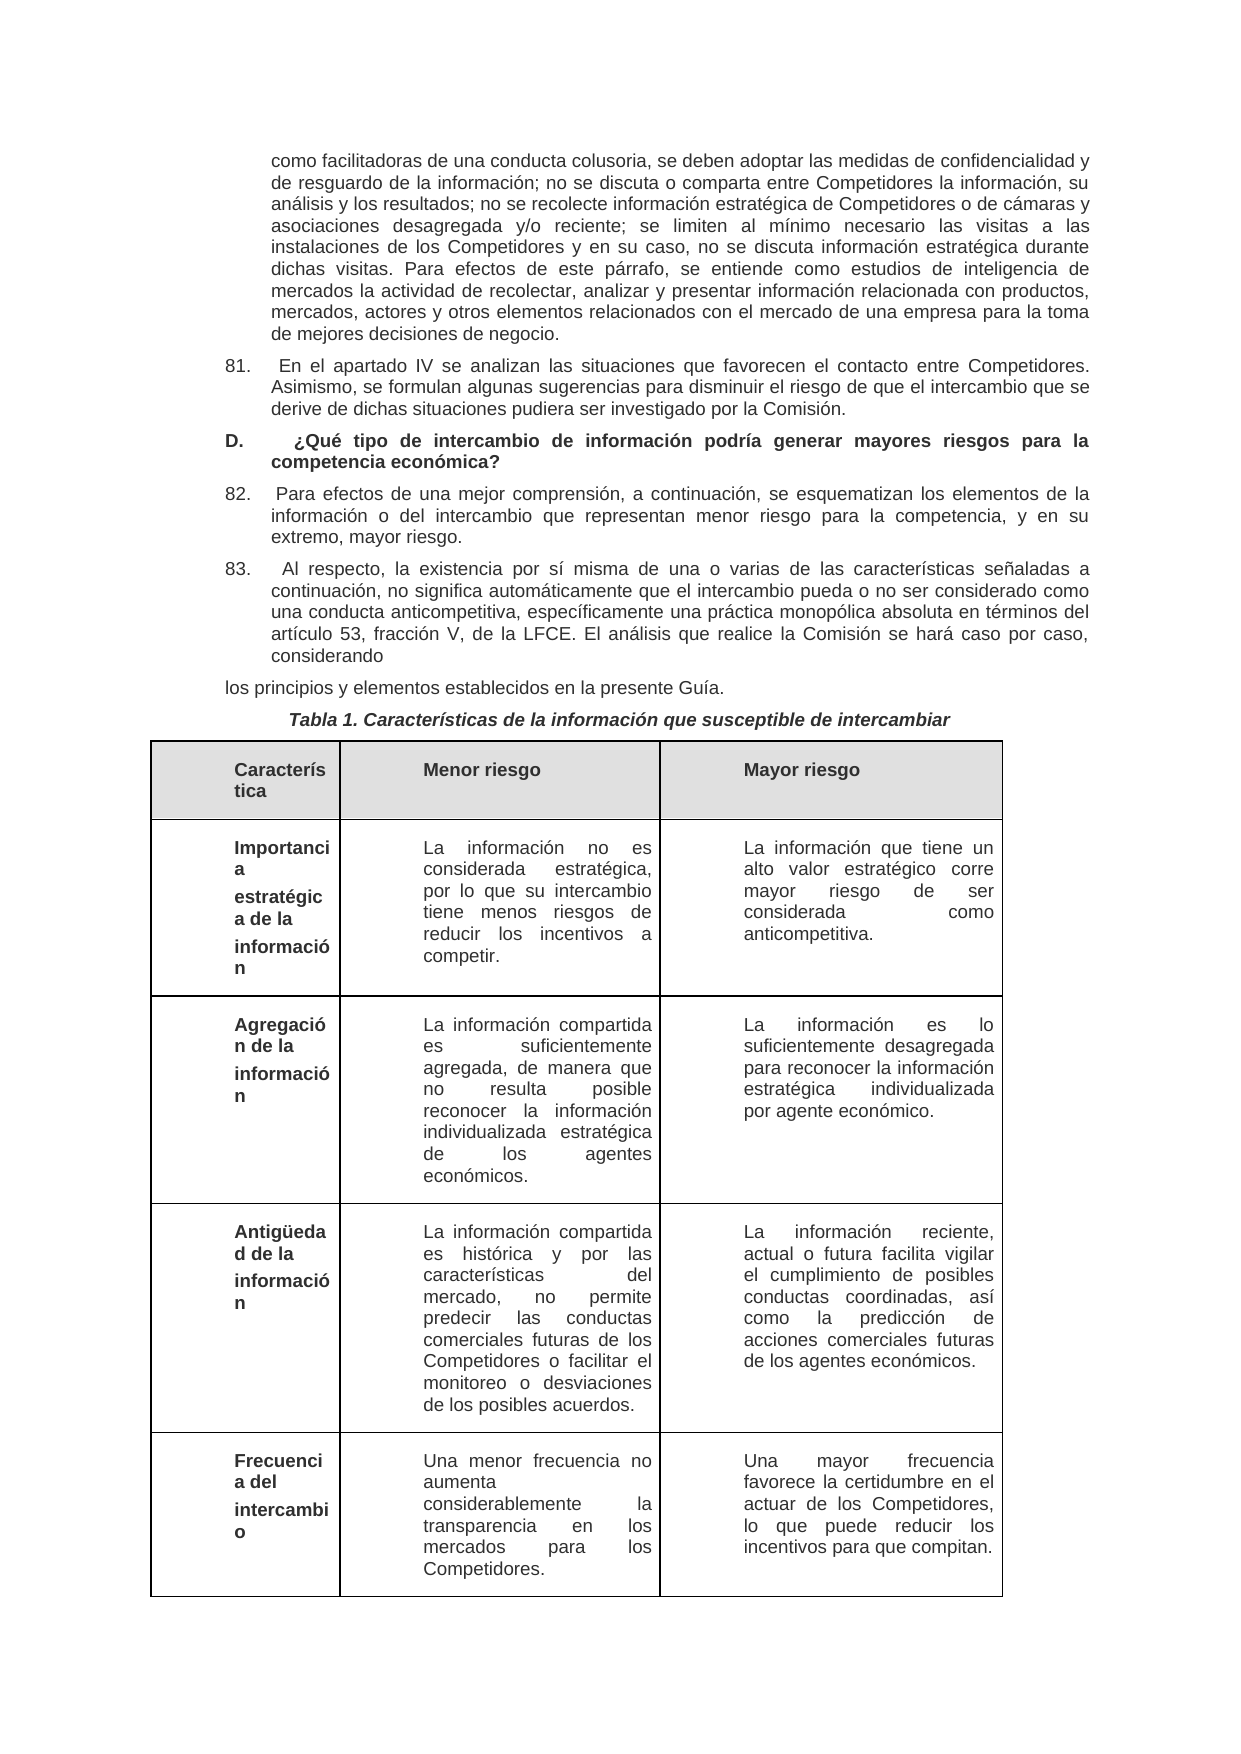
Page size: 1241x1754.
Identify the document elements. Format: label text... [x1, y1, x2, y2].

table_cell Una menor frecuencia no aumenta considerablemente la transparencia en los mercados para los Competidores. [341, 1433, 659, 1596]
text 81. En el apartado IV se analizan las situaciones que favorecen el contacto entre Competidores. Asimismo, se formulan algunas sugerencias para disminuir el riesgo de que el intercambio que se derive de dichas situaciones pudiera ser investigado por la Comisión. [225, 354, 1090, 419]
table_cell Una mayor frecuencia favorece la certidumbre en el actuar de los Competidores, lo que puede reducir los incentivos para que compitan. [661, 1433, 1002, 1596]
text 83. Al respecto, la existencia por sí misma de una o varias de las características señaladas a continuación, no significa automáticamente que el intercambio pueda o no ser considerado como una conducta anticompetitiva, específicamente una práctica monopólica absoluta en términos del artículo 53, fracción V, de la LFCE. El análisis que realice la Comisión se hará caso por caso, considerando [225, 558, 1090, 666]
table_cell La información compartida es histórica y por las características del mercado, no permite predecir las conductas comerciales futuras de los Competidores o facilitar el monitoreo o desviaciones de los posibles acuerdos. [341, 1204, 659, 1432]
text D. ¿Qué tipo de intercambio de información podría generar mayores riesgos para la competencia económica? [225, 429, 1090, 473]
text los principios y elementos establecidos en la presente Guía. [225, 676, 1090, 698]
table_header Mayor riesgo [661, 742, 1002, 818]
table_cell Agregación de la información [152, 997, 339, 1203]
table_cell La información compartida es suficientemente agregada, de manera que no resulta posible reconocer la información individualizada estratégica de los agentes económicos. [341, 997, 659, 1203]
table_cell La información no es considerada estratégica, por lo que su intercambio tiene menos riesgos de reducir los incentivos a competir. [341, 820, 659, 995]
table_cell Antigüedad de la información [152, 1204, 339, 1432]
table_cell La información que tiene un alto valor estratégico corre mayor riesgo de ser considerada como anticompetitiva. [661, 820, 1002, 995]
table_header Menor riesgo [341, 742, 659, 818]
table_header Característica [152, 742, 339, 818]
table_cell Importancia estratégica de la información [152, 820, 339, 995]
text 82. Para efectos de una mejor comprensión, a continuación, se esquematizan los elementos de la información o del intercambio que representan menor riesgo para la competencia, y en su extremo, mayor riesgo. [225, 483, 1090, 548]
text Tabla 1. Características de la información que susceptible de intercambiar [150, 708, 1090, 730]
table_cell La información es lo suficientemente desagregada para reconocer la información estratégica individualizada por agente económico. [661, 997, 1002, 1203]
table_cell Frecuencia del intercambio [152, 1433, 339, 1596]
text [225, 150, 1090, 344]
table_cell La información reciente, actual o futura facilita vigilar el cumplimiento de posibles conductas coordinadas, así como la predicción de acciones comerciales futuras de los agentes económicos. [661, 1204, 1002, 1432]
